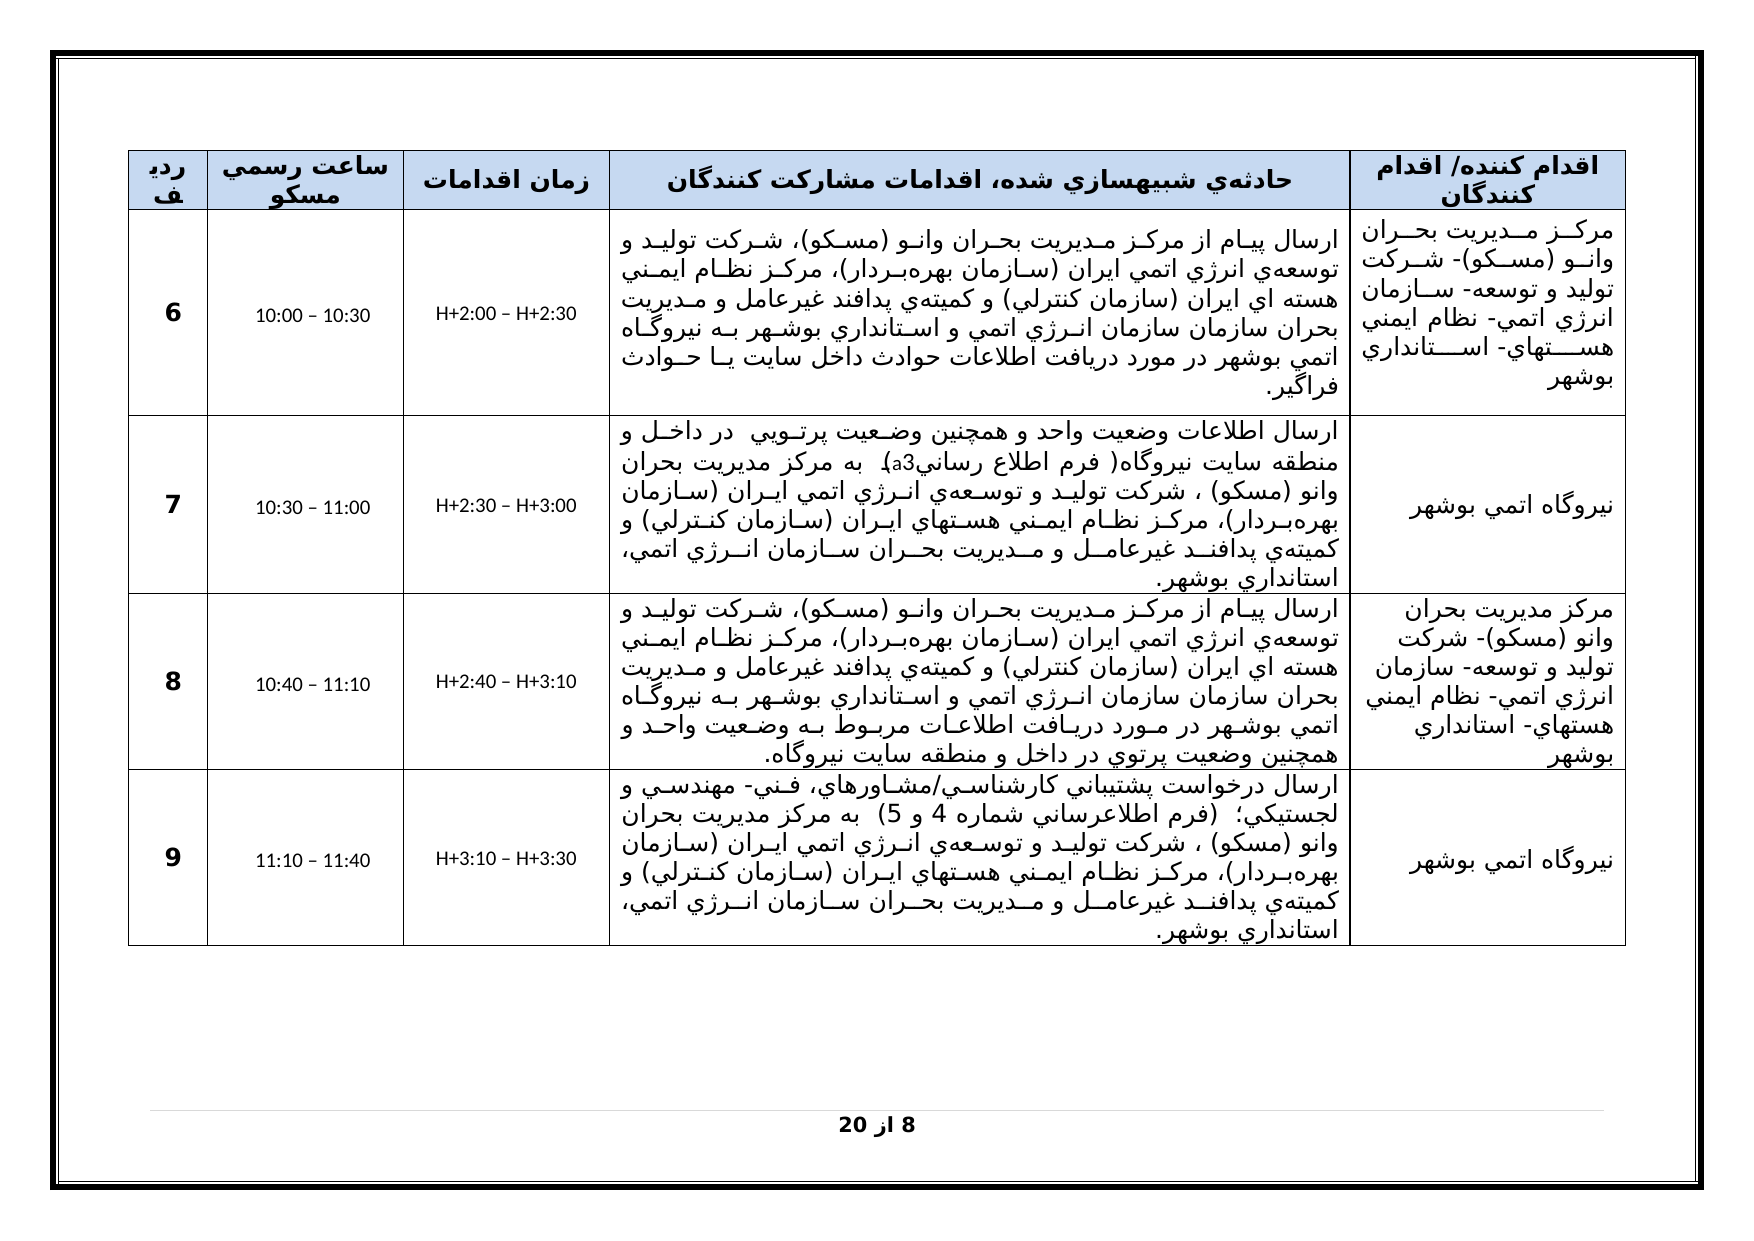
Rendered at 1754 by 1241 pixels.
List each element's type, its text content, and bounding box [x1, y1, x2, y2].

table_cell H+2:30 – H+3:00 [404, 416, 609, 593]
table_cell ارسال پيام از مركز مديريت بحران وانو (مسكو)، شركت توليد و توسعه‌ي انرژي اتمي ايران (سازمان بهره‌بردار)، مركز نظام ايمني هسته اي ايران (سازمان كنترلي) و كميته‌ي پدافند غيرعامل و مديريت بحران سازمان سازمان انرژي اتمي و استانداري بوشهر به نيروگاه اتمي بوشهر در مورد دريافت اطلاعات حوادث داخل سايت يا حوادث فراگير. [610, 210, 1349, 415]
table_cell H+2:00 – H+2:30 [404, 210, 609, 415]
table_cell 10:00 – 10:30 [208, 210, 403, 415]
table_cell 10:30 – 11:00 [208, 416, 403, 593]
table_cell ارسال پيام از مركز مديريت بحران وانو (مسكو)، شركت توليد و توسعه‌ي انرژي اتمي ايران (سازمان بهره‌بردار)، مركز نظام ايمني هسته اي ايران (سازمان كنترلي) و كميته‌ي پدافند غيرعامل و مديريت بحران سازمان سازمان انرژي اتمي و استانداري بوشهر به نيروگاه اتمي بوشهر در مورد دريافت اطلاعات مربوط به وضعيت واحد و همچنين وضعيت پرتوي در داخل و منطقه سايت نيروگاه. [610, 594, 1349, 769]
table_cell H+3:10 – H+3:30 [404, 770, 609, 945]
table_cell ارسال درخواست پشتيباني کارشناسي/مشاورهاي، فني- مهندسي و لجستيكي؛ (فرم اطلاعرساني شماره 4 و 5) به مركز مديريت بحران وانو (مسكو) ، شركت توليد و توسعه‌ي انرژي اتمي ايران (سازمان بهره‌بردار)، مركز نظام ايمني هستهاي ايران (سازمان كنترلي) و كميته‌ي پدافند غيرعامل و مديريت بحران سازمان انرژي اتمي، استانداري بوشهر. [610, 770, 1349, 945]
table_cell [129, 594, 207, 769]
table_cell نيروگاه اتمي بوشهر [1351, 770, 1625, 945]
table_header ساعت رسمي مسكو [208, 151, 403, 209]
table_header اقدام كننده/ اقدام كنندگان [1351, 151, 1625, 209]
table_cell H+2:40 – H+3:10 [404, 594, 609, 769]
table_cell [129, 210, 207, 415]
table_header رديف [129, 151, 207, 209]
table_cell ارسال اطلاعات وضعيت واحد و همچنين وضعيت پرتويي در داخل و منطقه سايت نيروگاه( فرم اطلاع رسانيa3) به مركز مديريت بحران وانو (مسكو) ، شركت توليد و توسعه‌ي انرژي اتمي ايران (سازمان بهره‌بردار)، مركز نظام ايمني هستهاي ايران (سازمان كنترلي) و كميته‌ي پدافند غيرعامل و مديريت بحران سازمان انرژي اتمي، استانداري بوشهر. [610, 416, 1349, 593]
table_cell [129, 416, 207, 593]
table_cell نيروگاه اتمي بوشهر [1351, 416, 1625, 593]
table_cell مركز مديريت بحران وانو (مسكو)- شركت توليد و توسعه- سازمان انرژي اتمي- نظام ايمني هستهاي- استانداري بوشهر [1351, 594, 1625, 769]
table_header زمان اقدامات [404, 151, 609, 209]
table_cell 10:40 – 11:10 [208, 594, 403, 769]
table_cell [129, 770, 207, 945]
table_header حادثه‌ي شبيهسازي شده، اقدامات مشارکت کنندگان [610, 151, 1349, 209]
table_cell 11:10 – 11:40 [208, 770, 403, 945]
table_cell مركز مديريت بحران وانو (مسكو)- شركت توليد و توسعه- سازمان انرژي اتمي- نظام ايمني هستهاي- استانداري بوشهر [1351, 210, 1625, 415]
